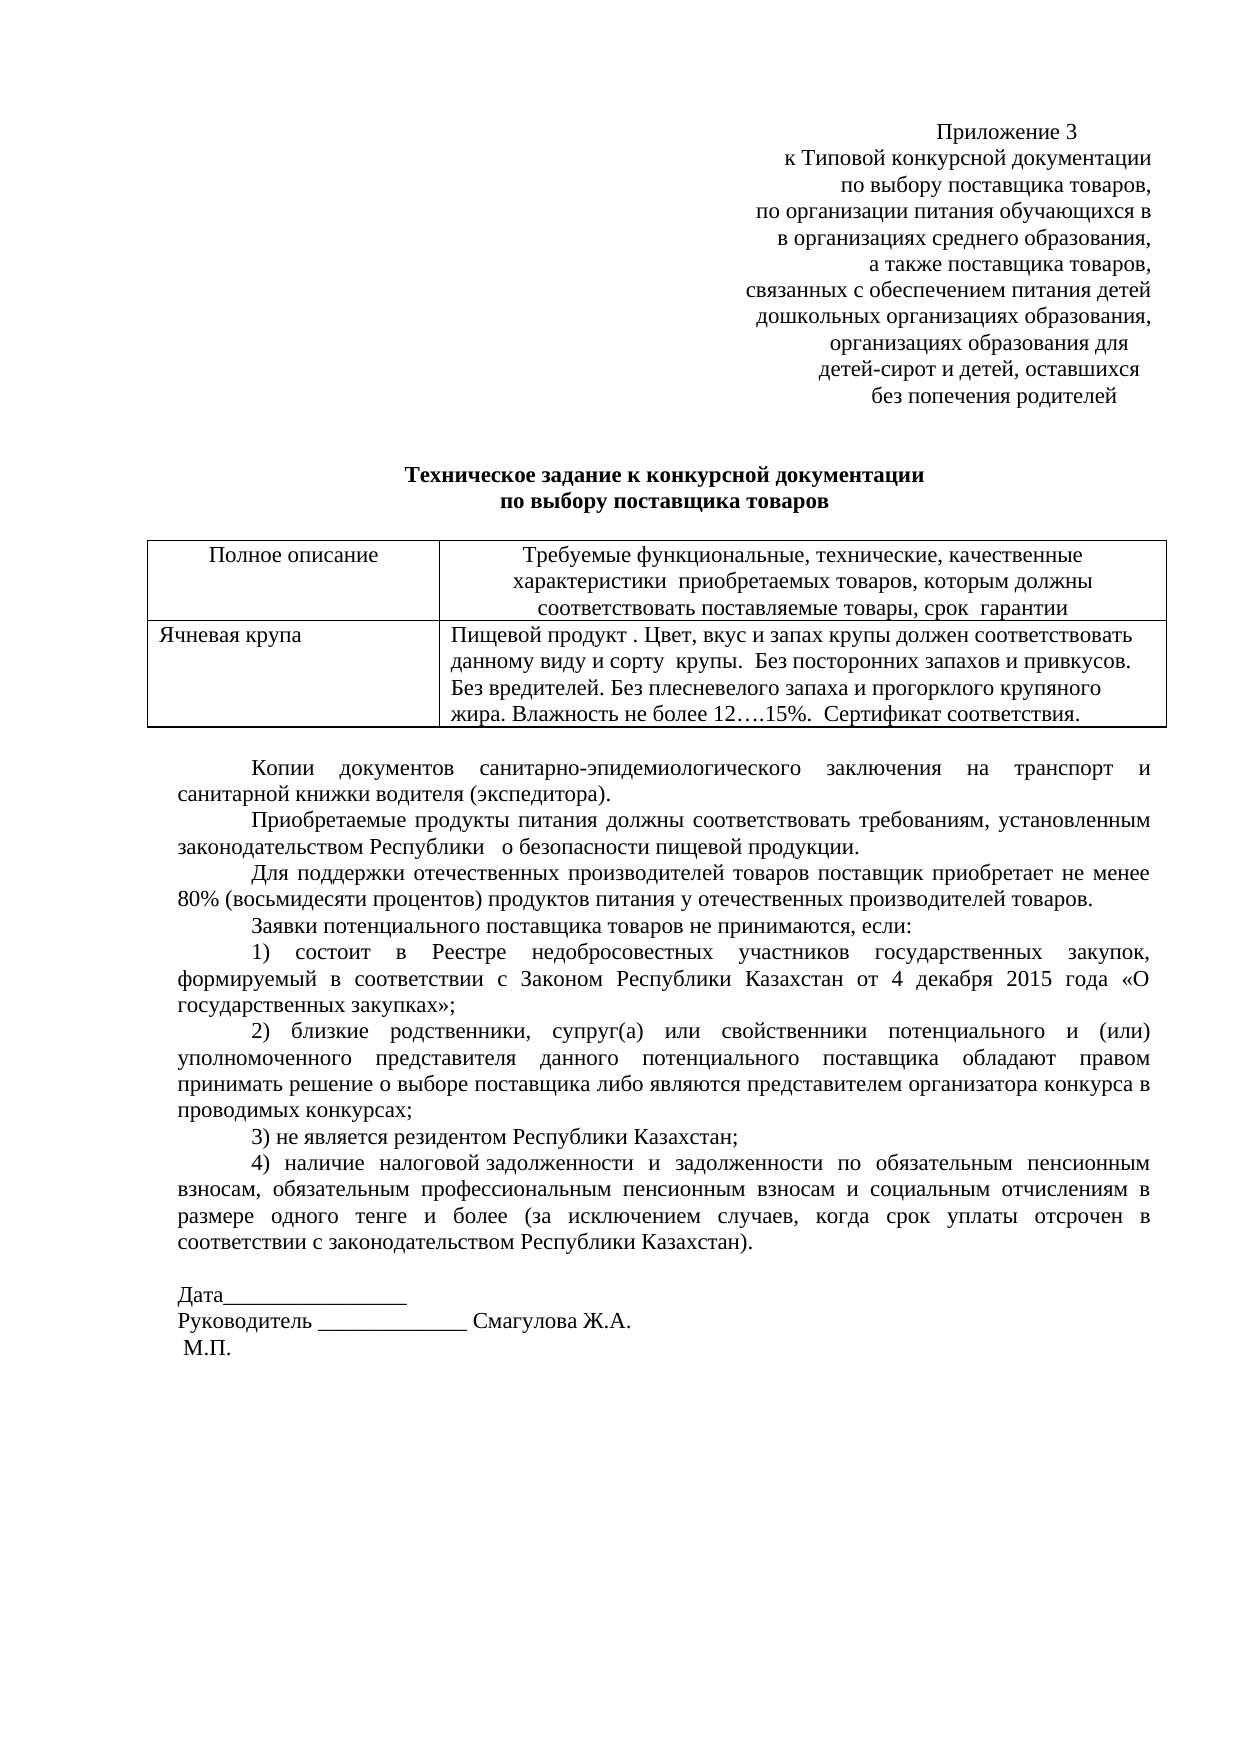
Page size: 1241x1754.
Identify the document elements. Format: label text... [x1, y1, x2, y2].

text а также поставщика товаров, [177, 250, 1152, 276]
text Приобретаемые продукты питания должны соответствовать требованиям, установленным законодательством Республики о безопасности пищевой продукции. [177, 806, 1152, 859]
text М.П. [177, 1333, 1152, 1360]
text 3) не является резидентом Республики Казахстан; [177, 1123, 1152, 1149]
table_cell Пищевой продукт . Цвет, вкус и запах крупы должен соответствовать данному виду и сорту крупы. Без посторонних запахов и привкусов. Без вредителей. Без плесневелого запаха и прогорклого крупяного жира. Влажность не более 12….15%. Сертификат соответствия. [440, 621, 1166, 726]
text Заявки потенциального поставщика товаров не принимаются, если: [177, 912, 1152, 938]
text Копии документов санитарно-эпидемиологического заключения на транспорт и санитарной книжки водителя (экспедитора). [177, 754, 1152, 806]
text Для поддержки отечественных производителей товаров поставщик приобретает не менее 80% (восьмидесяти процентов) продуктов питания у отечественных производителей товаров. [177, 859, 1152, 912]
text по выбору поставщика товаров [177, 487, 1152, 513]
text связанных с обеспечением питания детей [177, 276, 1152, 303]
text Приложение 3 к Типовой конкурсной документации по выбору поставщика товаров, [177, 118, 1152, 197]
table_header Требуемые функциональные, технические, качественные характеристики приобретаемых товаров, которым должны соответствовать поставляемые товары, срок гарантии [440, 541, 1166, 620]
text по организации питания обучающихся в [177, 197, 1152, 223]
text Руководитель _____________ Смагулова Ж.А. [177, 1307, 1152, 1333]
text Техническое задание к конкурсной документации [177, 461, 1152, 487]
text 4) наличие налоговой задолженности и задолженности по обязательным пенсионным взносам, обязательным профессиональным пенсионным взносам и социальным отчислениям в размере одного тенге и более (за исключением случаев, когда срок уплаты отсрочен в соответствии с законодательством Республики Казахстан). [177, 1149, 1152, 1254]
text Дата________________ [177, 1281, 1152, 1307]
text 1) состоит в Реестре недобросовестных участников государственных закупок, формируемый в соответствии с Законом Республики Казахстан от 4 декабря 2015 года «О государственных закупках»; [177, 938, 1152, 1017]
table_cell Ячневая крупа [148, 621, 439, 726]
table_header Полное описание [148, 541, 439, 620]
text в организациях среднего образования, [177, 223, 1152, 250]
text 2) близкие родственники, супруг(а) или свойственники потенциального и (или) уполномоченного представителя данного потенциального поставщика обладают правом принимать решение о выборе поставщика либо являются представителем организатора конкурса в проводимых конкурсах; [177, 1017, 1152, 1123]
text дошкольных организациях образования, организациях образования для детей-сирот и детей, оставшихся без попечения родителей [177, 303, 1152, 408]
